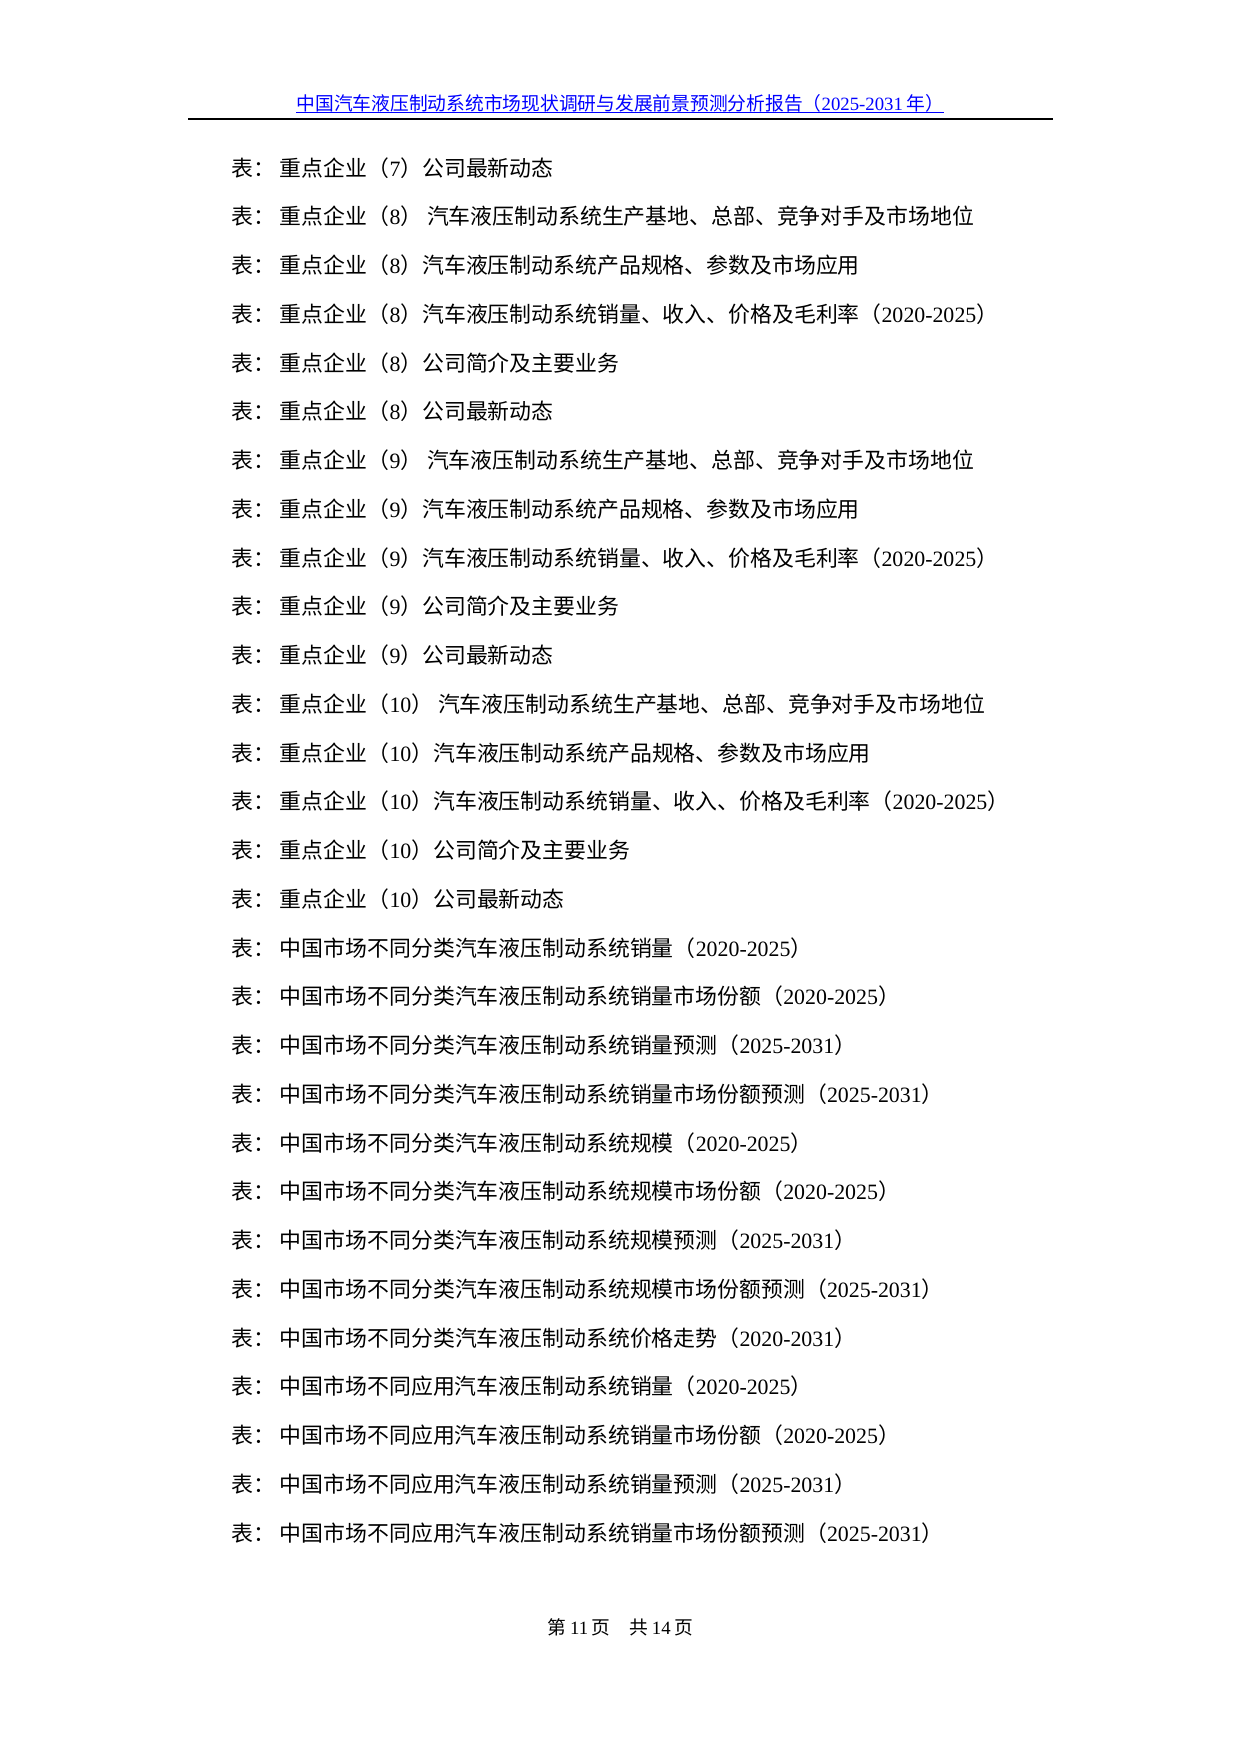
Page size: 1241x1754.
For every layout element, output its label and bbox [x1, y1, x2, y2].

text [187, 150, 1053, 1548]
